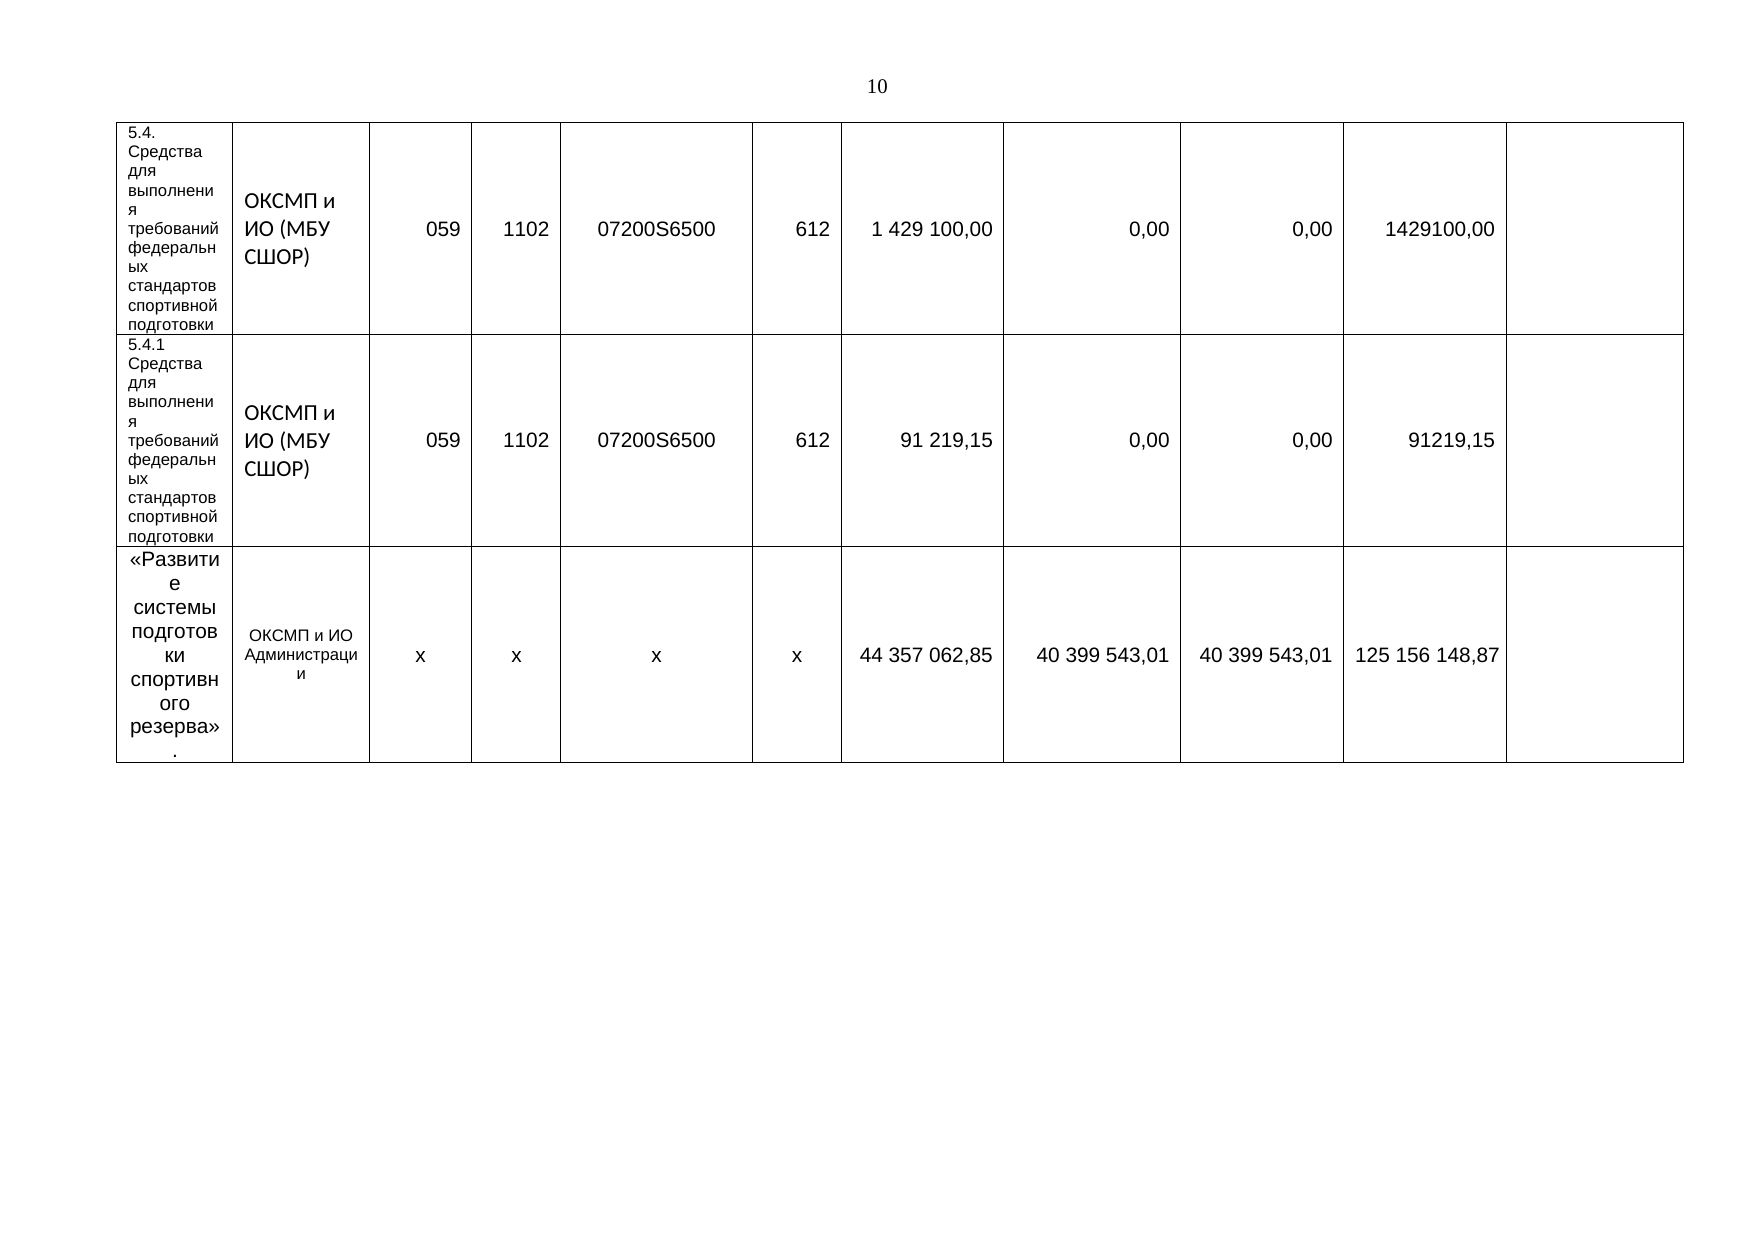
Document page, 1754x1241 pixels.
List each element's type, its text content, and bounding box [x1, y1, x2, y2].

table_cell [1507, 335, 1683, 546]
table_cell [1507, 123, 1683, 334]
table_cell 0,00 [1181, 335, 1343, 546]
table_cell 1429100,00 [1344, 123, 1506, 334]
table_cell 0,00 [1004, 123, 1180, 334]
table_cell 91 219,15 [842, 335, 1003, 546]
table_cell 0,00 [1181, 123, 1343, 334]
table_cell 059 [370, 123, 471, 334]
table_cell 125 156 148,87 [1344, 547, 1506, 762]
table_cell ОКСМП и ИО (МБУ СШОР) [233, 335, 369, 546]
table_cell [1507, 547, 1683, 762]
table_cell 40 399 543,01 [1181, 547, 1343, 762]
table_cell 1102 [472, 123, 560, 334]
table_cell 0,00 [1004, 335, 1180, 546]
table_cell 612 [753, 335, 841, 546]
table_cell ОКСМП и ИО Администрации [233, 547, 369, 762]
table_cell 91219,15 [1344, 335, 1506, 546]
table_cell 40 399 543,01 [1004, 547, 1180, 762]
table_cell 07200S6500 [561, 335, 752, 546]
table_cell 1 429 100,00 [842, 123, 1003, 334]
table_cell 1102 [472, 335, 560, 546]
table_cell 612 [753, 123, 841, 334]
table_cell 5.4.1 Средства для выполнения требований федеральных стандартов спортивной подготовки [117, 335, 232, 546]
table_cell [233, 123, 369, 334]
table_cell 5.4. Средства для выполнения требований федеральных стандартов спортивной подготовки [117, 123, 232, 334]
table_cell х [753, 547, 841, 762]
table_cell «Развитие системы подготовки спортивного резерва». [117, 547, 232, 762]
table_cell 059 [370, 335, 471, 546]
table_cell х [472, 547, 560, 762]
table_cell х [561, 547, 752, 762]
table_cell х [370, 547, 471, 762]
table_cell 07200S6500 [561, 123, 752, 334]
table_cell 44 357 062,85 [842, 547, 1003, 762]
